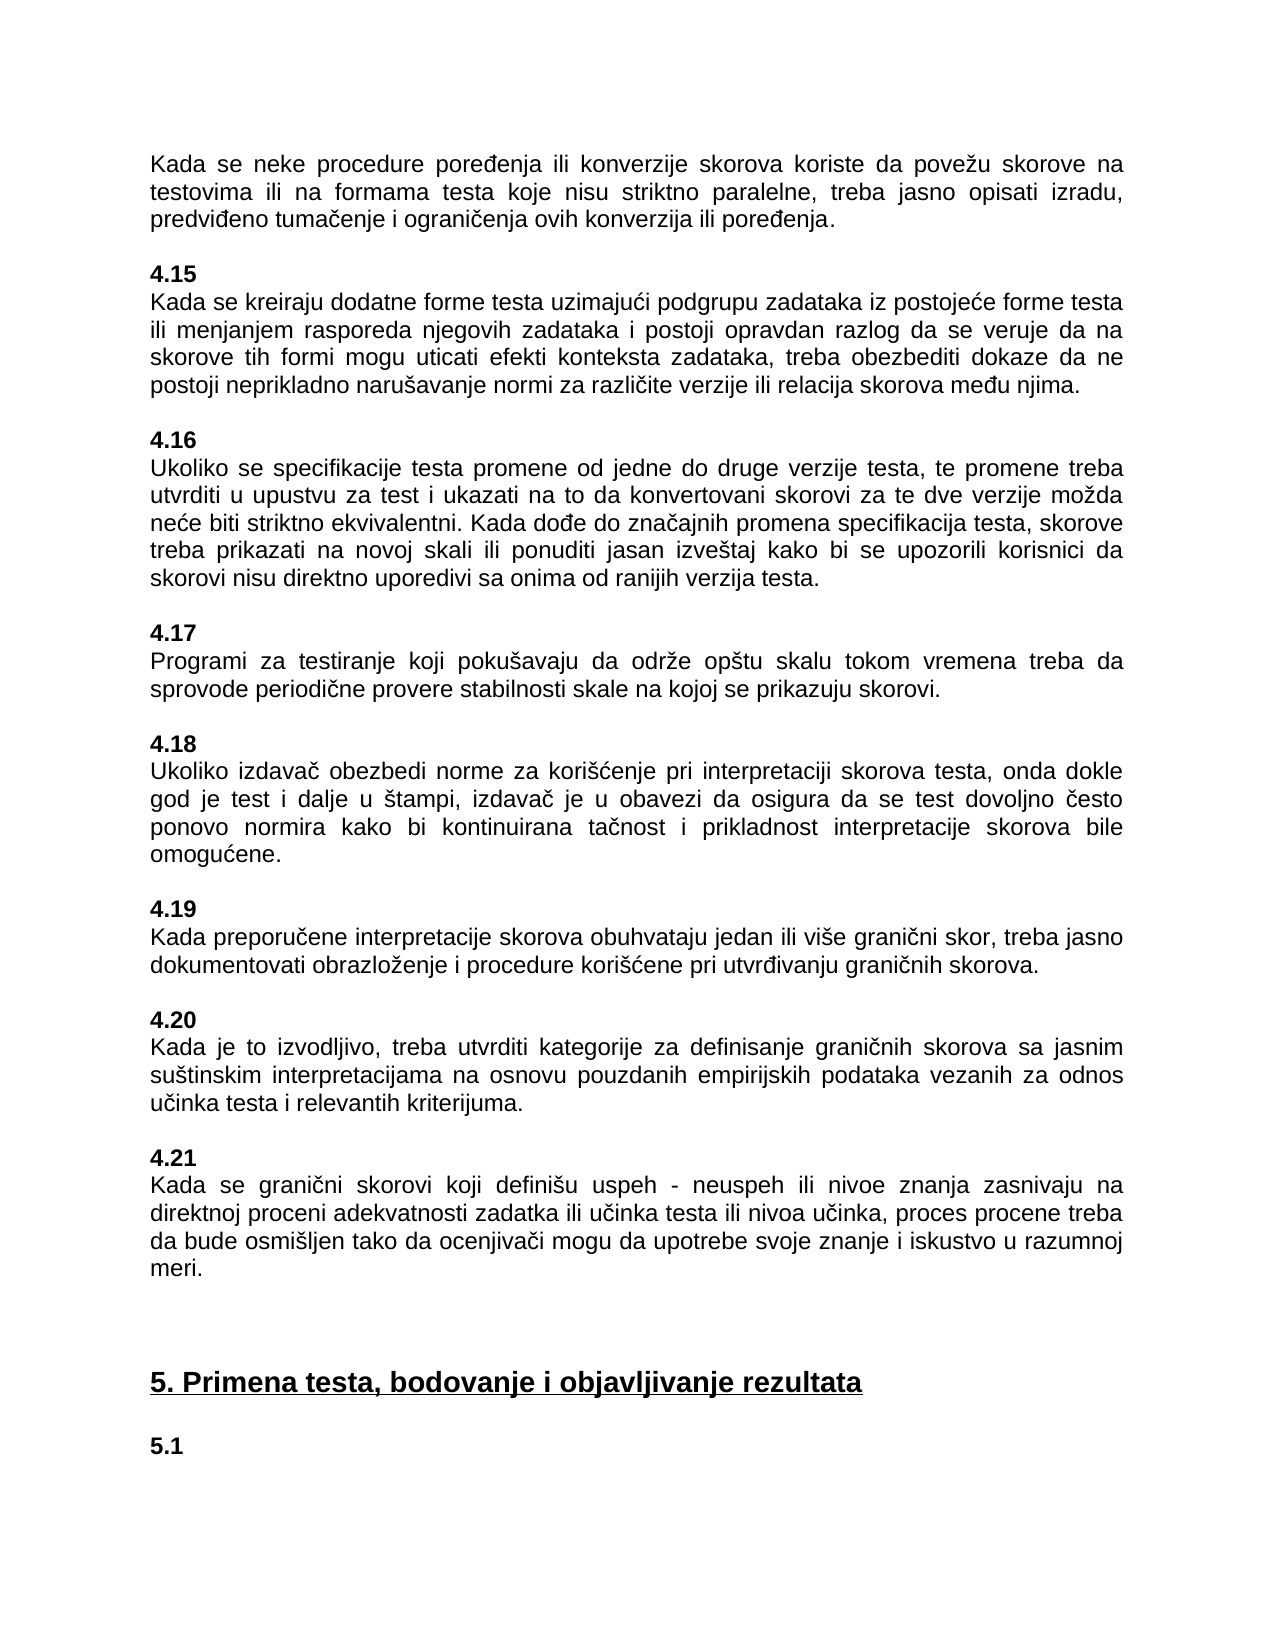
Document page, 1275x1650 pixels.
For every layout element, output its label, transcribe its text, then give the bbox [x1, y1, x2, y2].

text Ukoliko se specifikacije testa promene od jedne do druge verzije testa, te promene treba utvrditi u upustvu za test i ukazati na to da konvertovani skorovi za te dve verzije možda neće biti striktno ekvivalentni. Kada dođe do značajnih promena specifikacija testa, skorove treba prikazati na novoj skali ili ponuditi jasan izveštaj kako bi se upozorili korisnici da skorovi nisu direktno uporedivi sa onima od ranijih verzija testa. [150, 454, 1125, 592]
text Ukoliko izdavač obezbedi norme za korišćenje pri interpretaciji skorova testa, onda dokle god je test i dalje u štampi, izdavač je u obavezi da osigura da se test dovoljno često ponovo normira kako bi kontinuirana tačnost i prikladnost interpretacije skorova bile omogućene. [150, 757, 1125, 868]
text 5.1 [150, 1432, 1125, 1459]
text 4.15 [150, 260, 1125, 288]
text 4.19 [150, 895, 1125, 923]
text 4.17 [150, 619, 1125, 647]
text Kada se neke procedure poređenja ili konverzije skorova koriste da povežu skorove na testovima ili na formama testa koje nisu striktno paralelne, treba jasno opisati izradu, predviđeno tumačenje i ograničenja ovih konverzija ili poređenja. [150, 150, 1125, 233]
text 4.18 [150, 730, 1125, 757]
text 4.21 [150, 1144, 1125, 1171]
text Kada je to izvodljivo, treba utvrditi kategorije za definisanje graničnih skorova sa jasnim suštinskim interpretacijama na osnovu pouzdanih empirijskih podataka vezanih za odnos učinka testa i relevantih kriterijuma. [150, 1033, 1125, 1116]
text Kada se granični skorovi koji definišu uspeh - neuspeh ili nivoe znanja zasnivaju na direktnoj proceni adekvatnosti zadatka ili učinka testa ili nivoa učinka, proces procene treba da bude osmišljen tako da ocenjivači mogu da upotrebe svoje znanje i iskustvo u razumnoj meri. [150, 1171, 1125, 1282]
text Kada preporučene interpretacije skorova obuhvataju jedan ili više granični skor, treba jasno dokumentovati obrazloženje i procedure korišćene pri utvrđivanju graničnih skorova. [150, 923, 1125, 978]
text 4.16 [150, 426, 1125, 454]
text Programi za testiranje koji pokušavaju da održe opštu skalu tokom vremena treba da sprovode periodične provere stabilnosti skale na kojoj se prikazuju skorovi. [150, 647, 1125, 702]
text 5. Primena testa, bodovanje i objavljivanje rezultata [150, 1364, 1125, 1398]
text 4.20 [150, 1006, 1125, 1033]
text Kada se kreiraju dodatne forme testa uzimajući podgrupu zadataka iz postojeće forme testa ili menjanjem rasporeda njegovih zadataka i postoji opravdan razlog da se veruje da na skorove tih formi mogu uticati efekti konteksta zadataka, treba obezbediti dokaze da ne postoji neprikladno narušavanje normi za različite verzije ili relacija skorova među njima. [150, 288, 1125, 398]
